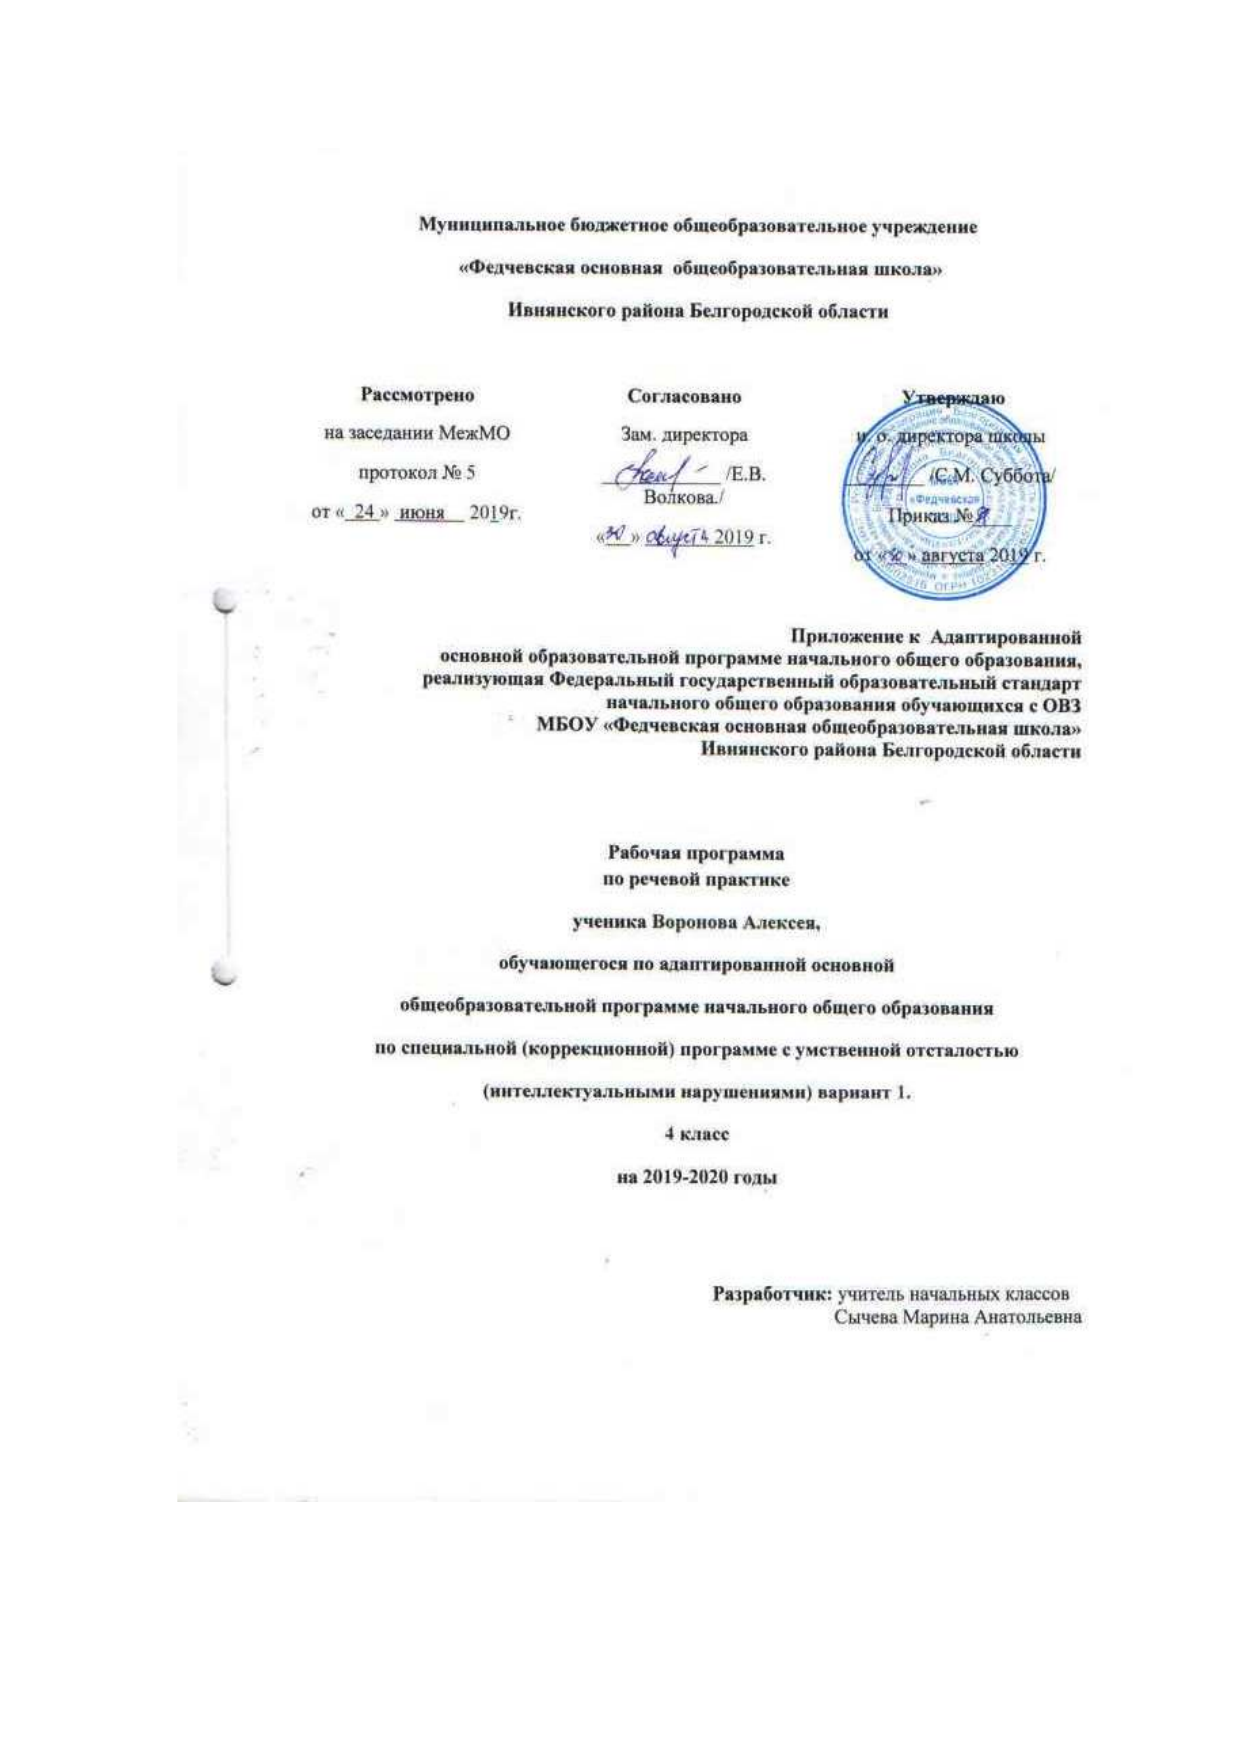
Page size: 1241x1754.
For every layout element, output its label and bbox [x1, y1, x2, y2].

picture [177, 148, 1143, 1502]
